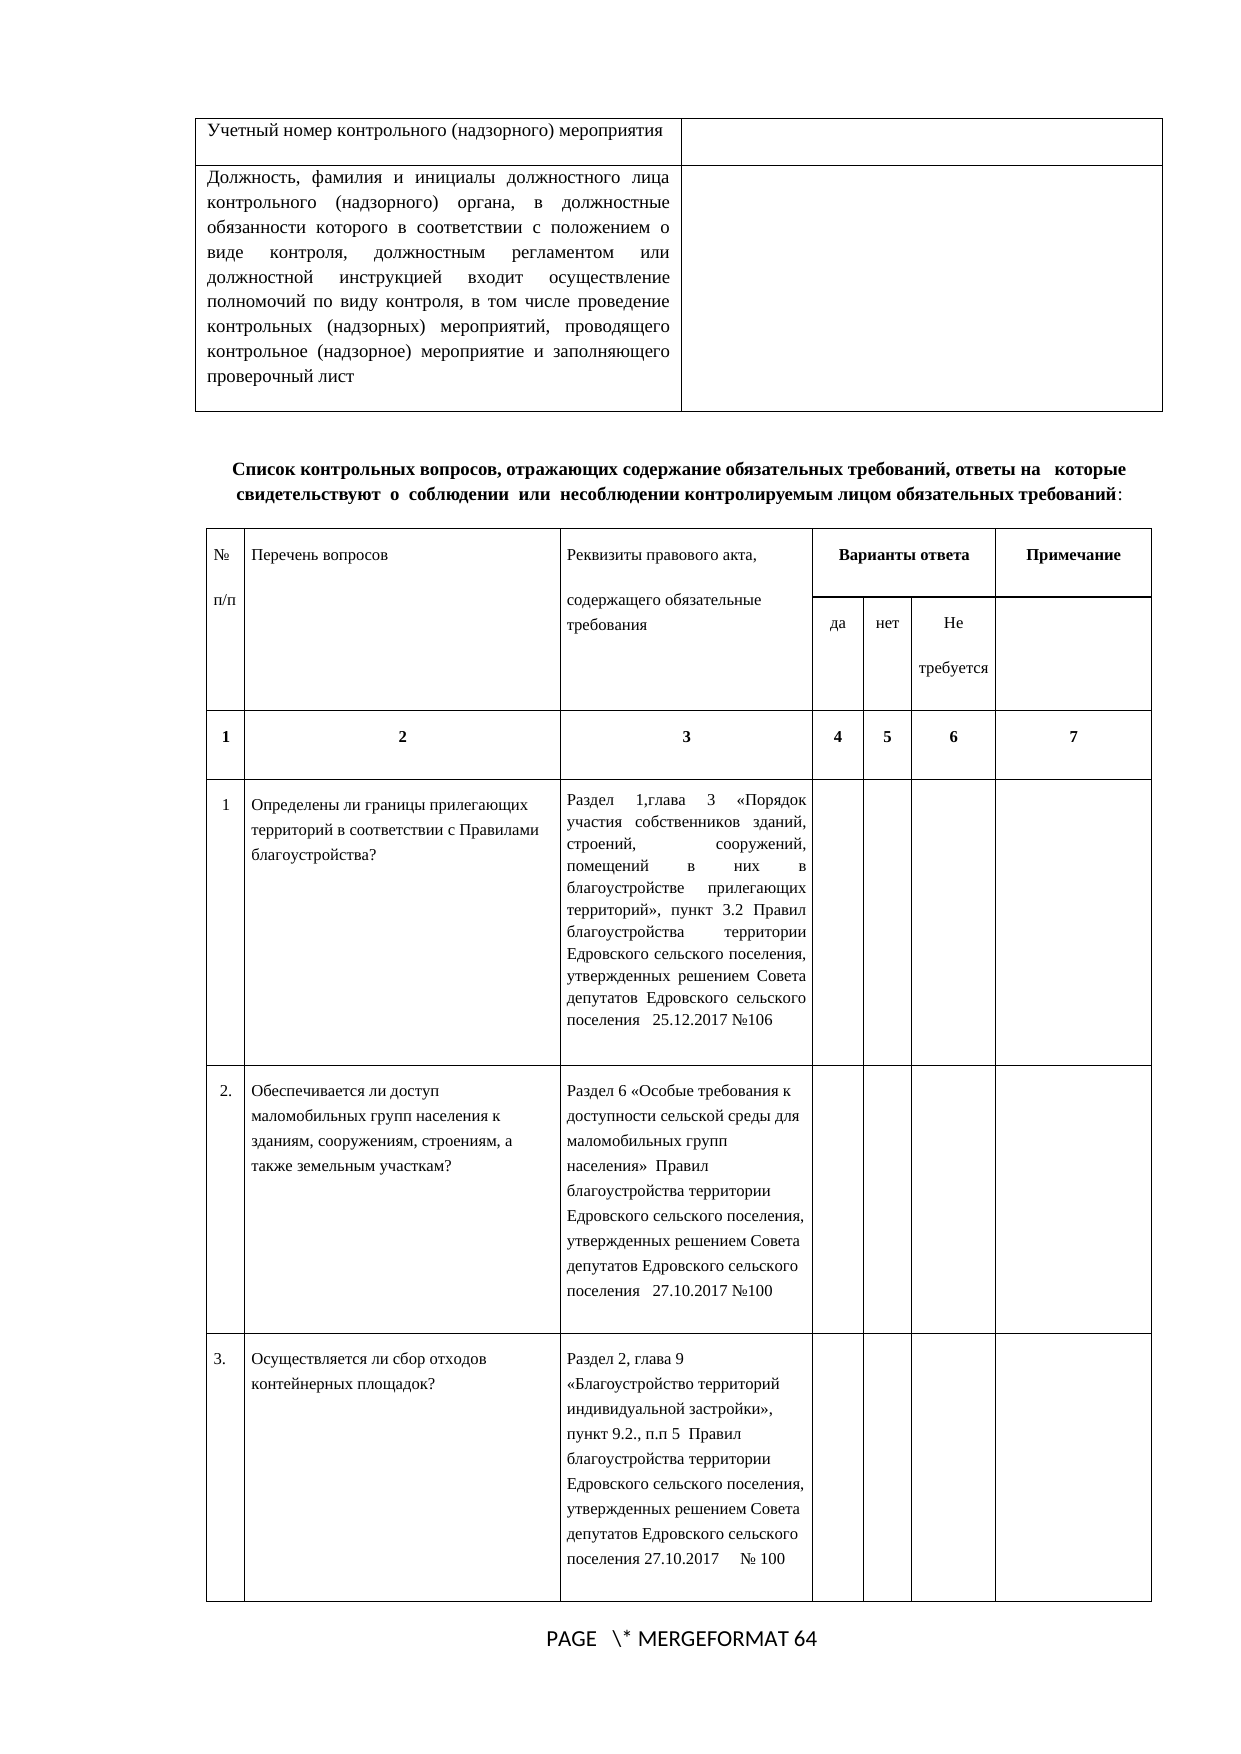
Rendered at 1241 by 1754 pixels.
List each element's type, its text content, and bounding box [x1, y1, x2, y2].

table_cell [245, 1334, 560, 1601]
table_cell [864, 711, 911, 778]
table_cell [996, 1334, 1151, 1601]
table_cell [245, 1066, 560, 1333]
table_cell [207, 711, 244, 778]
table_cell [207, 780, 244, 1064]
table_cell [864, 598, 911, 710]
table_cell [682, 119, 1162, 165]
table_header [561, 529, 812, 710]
text Список контрольных вопросов, отражающих содержание обязательных требований, ответы на которые свидетельствуют о соблюдении или несоблюдении контролируемым лицом обязательных требований: [207, 458, 1152, 504]
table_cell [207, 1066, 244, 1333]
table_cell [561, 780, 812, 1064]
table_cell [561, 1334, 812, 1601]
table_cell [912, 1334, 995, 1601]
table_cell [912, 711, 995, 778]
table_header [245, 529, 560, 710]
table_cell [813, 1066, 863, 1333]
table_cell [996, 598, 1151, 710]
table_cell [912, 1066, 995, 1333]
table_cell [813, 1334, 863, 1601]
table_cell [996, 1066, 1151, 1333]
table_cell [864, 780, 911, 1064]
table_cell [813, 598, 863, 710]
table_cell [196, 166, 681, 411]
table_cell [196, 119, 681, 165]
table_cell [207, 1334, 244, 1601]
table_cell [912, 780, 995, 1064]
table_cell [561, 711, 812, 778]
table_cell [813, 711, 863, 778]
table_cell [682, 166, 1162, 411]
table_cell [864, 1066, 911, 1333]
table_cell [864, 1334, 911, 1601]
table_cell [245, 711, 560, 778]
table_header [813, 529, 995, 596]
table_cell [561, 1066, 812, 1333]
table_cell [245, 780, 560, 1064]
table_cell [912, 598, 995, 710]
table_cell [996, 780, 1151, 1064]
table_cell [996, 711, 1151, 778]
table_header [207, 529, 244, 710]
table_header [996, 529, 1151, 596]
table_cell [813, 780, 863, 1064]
